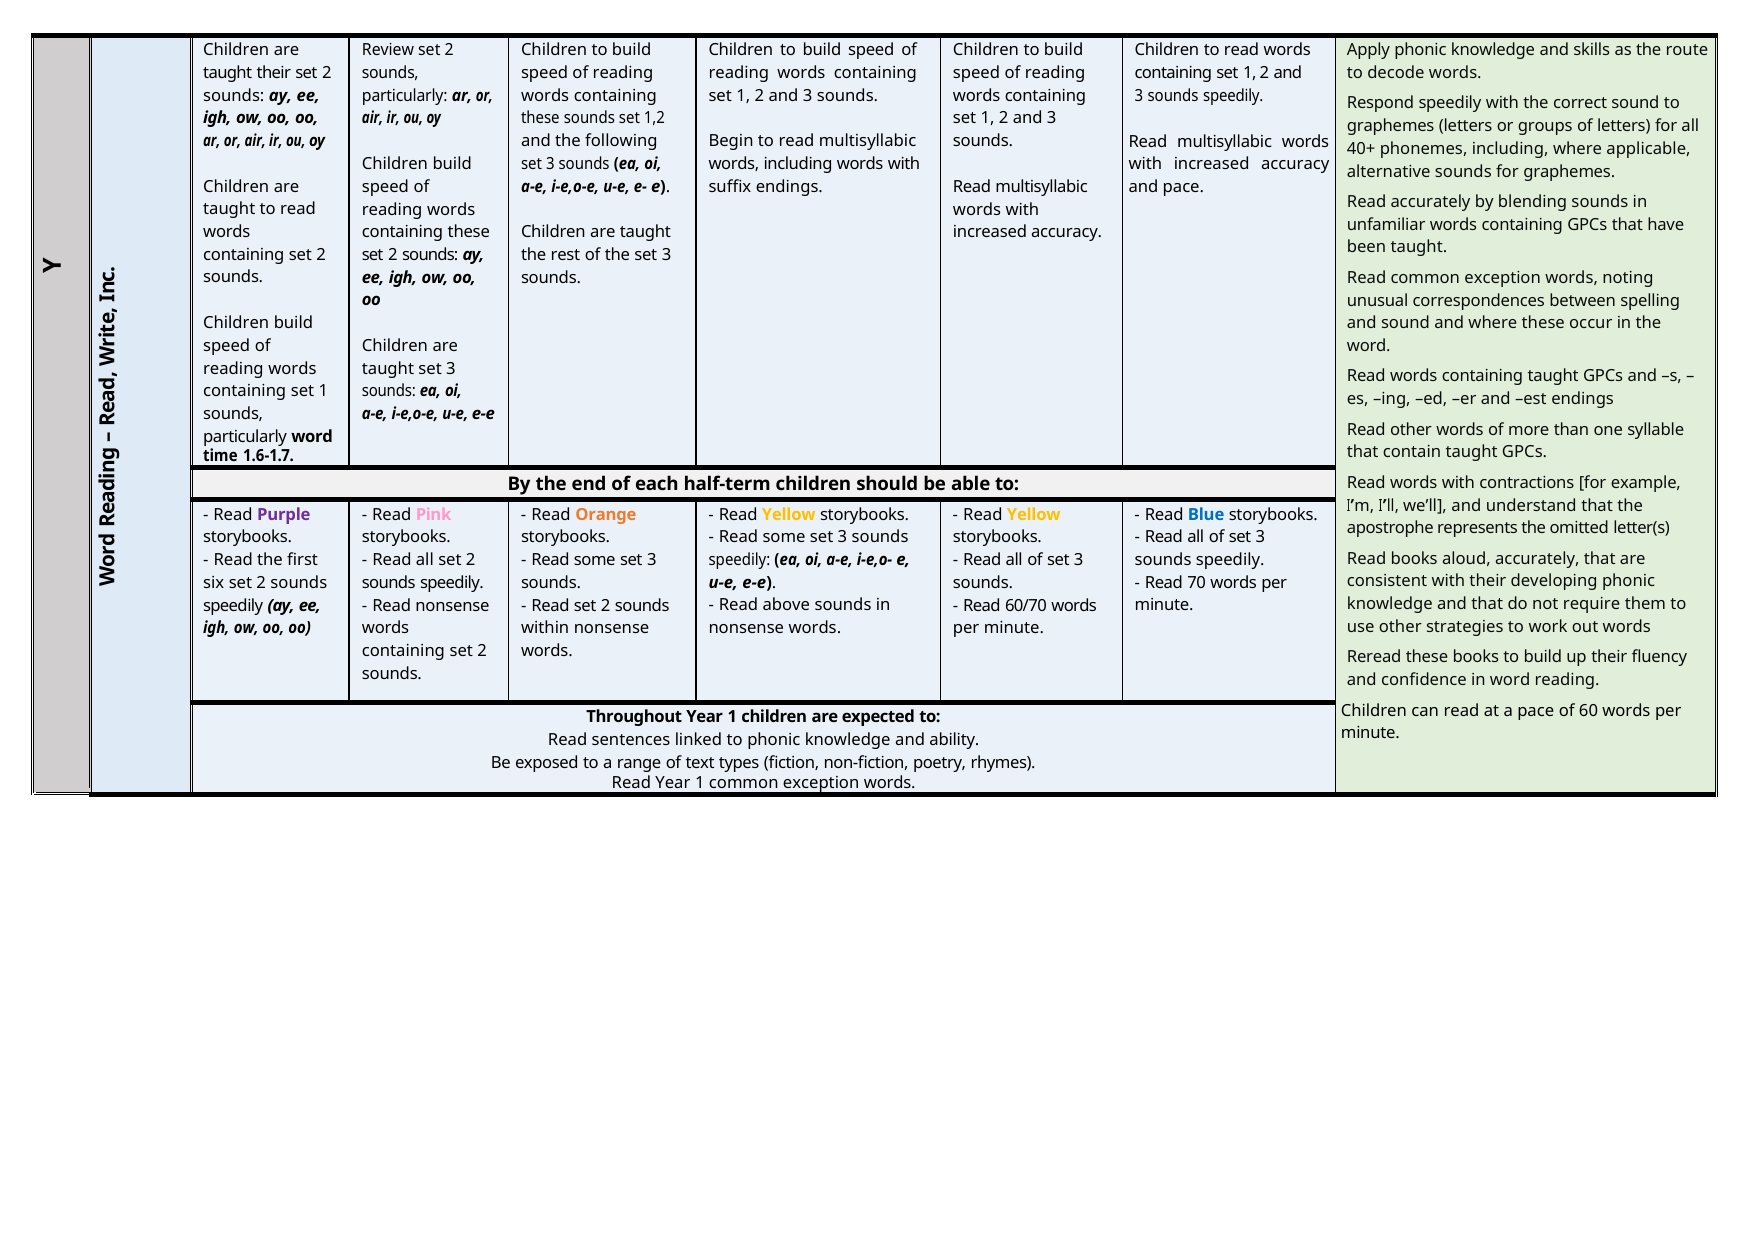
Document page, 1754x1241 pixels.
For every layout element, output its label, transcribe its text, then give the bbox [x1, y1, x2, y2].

table_header Children are taught their set 2 sounds: ay, ee, igh, ow, oo, oo, ar, or, air, ir, ou, oy Children are taught to read words containing set 2 sounds. Children build speed of reading words containing set 1 sounds, particularly word time 1.6-1.7. [193, 38, 348, 465]
table_header Review set 2 sounds, particularly: ar, or, air, ir, ou, oy Children build speed of reading words containing these set 2 sounds: ay, ee, igh, ow, oo, oo Children are taught set 3 sounds: ea, oi, a-e, i-e,o-e, u-e, e-e [350, 38, 508, 465]
table_cell Read Orange storybooks. Read some set 3 sounds. Read set 2 sounds within nonsense words. [509, 502, 695, 700]
table_cell Read Yellow storybooks. Read all of set 3 sounds. Read 60/70 words per minute. [941, 502, 1122, 700]
table_header Word Reading – Read, Write, Inc. [92, 38, 190, 792]
table_header Children to build speed of reading words containing set 1, 2 and 3 sounds. Begin to read multisyllabic words, including words with suffix endings. [697, 38, 940, 465]
table_cell By the end of each half-term children should be able to: [193, 470, 1335, 497]
table_header Apply phonic knowledge and skills as the route to decode words. Respond speedily with the correct sound to graphemes (letters or groups of letters) for all 40+ phonemes, including, where applicable, alternative sounds for graphemes. Read accurately by blending sounds in unfamiliar words containing GPCs that have been taught. Read common exception words, noting unusual correspondences between spelling and sound and where these occur in the word. Read words containing taught GPCs and –s, –es, –ing, –ed, –er and –est endings Read other words of more than one syllable that contain taught GPCs. Read words with contractions [for example, I’m, I’ll, we’ll], and understand that the apostrophe represents the omitted letter(s) Read books aloud, accurately, that are consistent with their developing phonic knowledge and that do not require them to use other strategies to work out words Reread these books to build up their fluency and confidence in word reading. Children can read at a pace of 60 words per minute. [1336, 38, 1715, 792]
table_header Children to read words containing set 1, 2 and 3 sounds speedily. Read multisyllabic words with increased accuracy and pace. [1123, 38, 1335, 465]
table_cell Read Blue storybooks. Read all of set 3 sounds speedily. Read 70 words per minute. [1123, 502, 1335, 700]
table_header Children to build speed of reading words containing these sounds set 1,2 and the following set 3 sounds (ea, oi, a-e, i-e,o-e, u-e, e- e). Children are taught the rest of the set 3 sounds. [509, 38, 695, 465]
table_cell Read Yellow storybooks. Read some set 3 sounds speedily: (ea, oi, a-e, i-e,o- e, u-e, e-e). Read above sounds in nonsense words. [697, 502, 940, 700]
table_header Children to build speed of reading words containing set 1, 2 and 3 sounds. Read multisyllabic words with increased accuracy. [941, 38, 1122, 465]
table_cell Throughout Year 1 children are expected to: Read sentences linked to phonic knowledge and ability. Be exposed to a range of text types (fiction, non-fiction, poetry, rhymes). Read Year 1 common exception words. [193, 705, 1335, 792]
table_cell Read Purple storybooks. Read the first six set 2 sounds speedily (ay, ee, igh, ow, oo, oo) [193, 502, 348, 700]
table_cell Read Pink storybooks. Read all set 2 sounds speedily. Read nonsense words containing set 2 sounds. [350, 502, 508, 700]
table_header Year 1 [34, 38, 91, 792]
